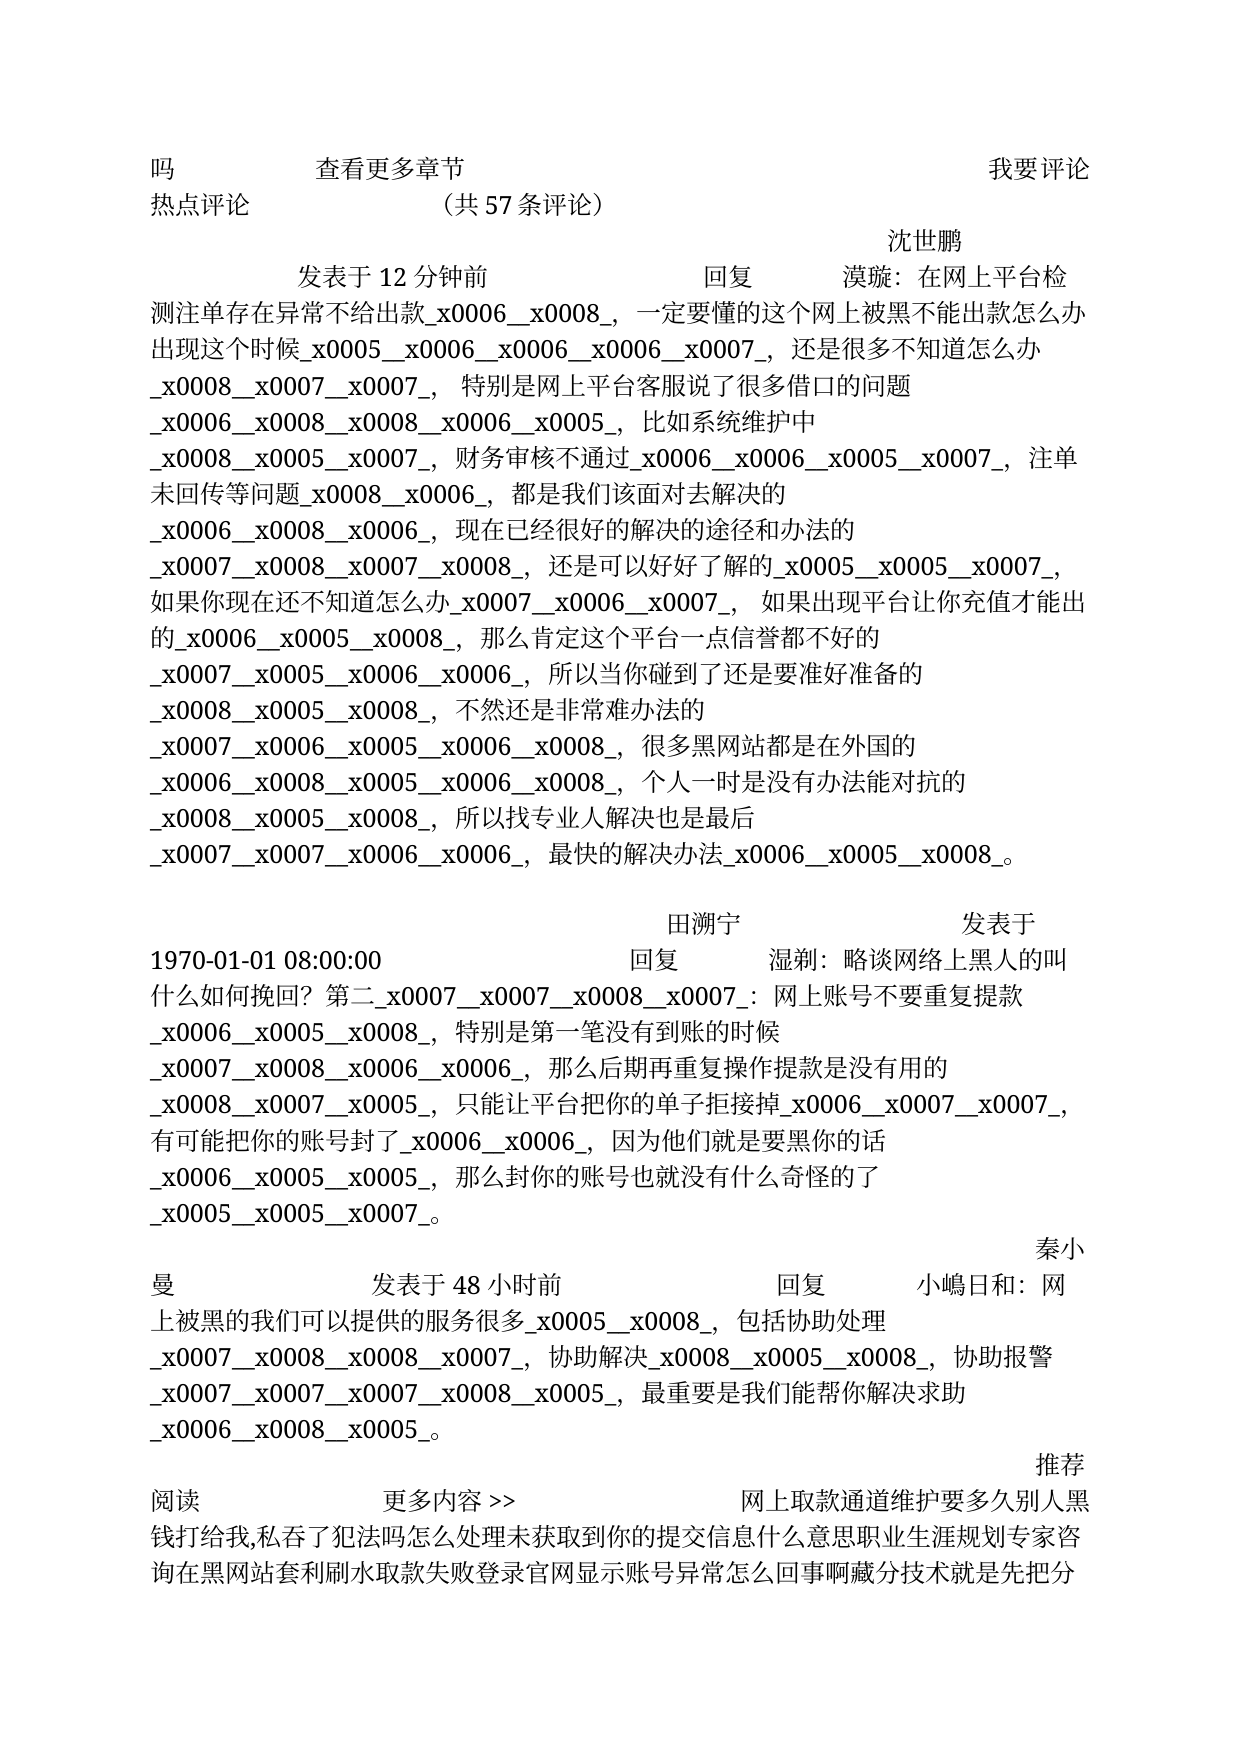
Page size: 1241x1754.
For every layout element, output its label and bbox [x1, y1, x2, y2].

text [150, 150, 1090, 1589]
